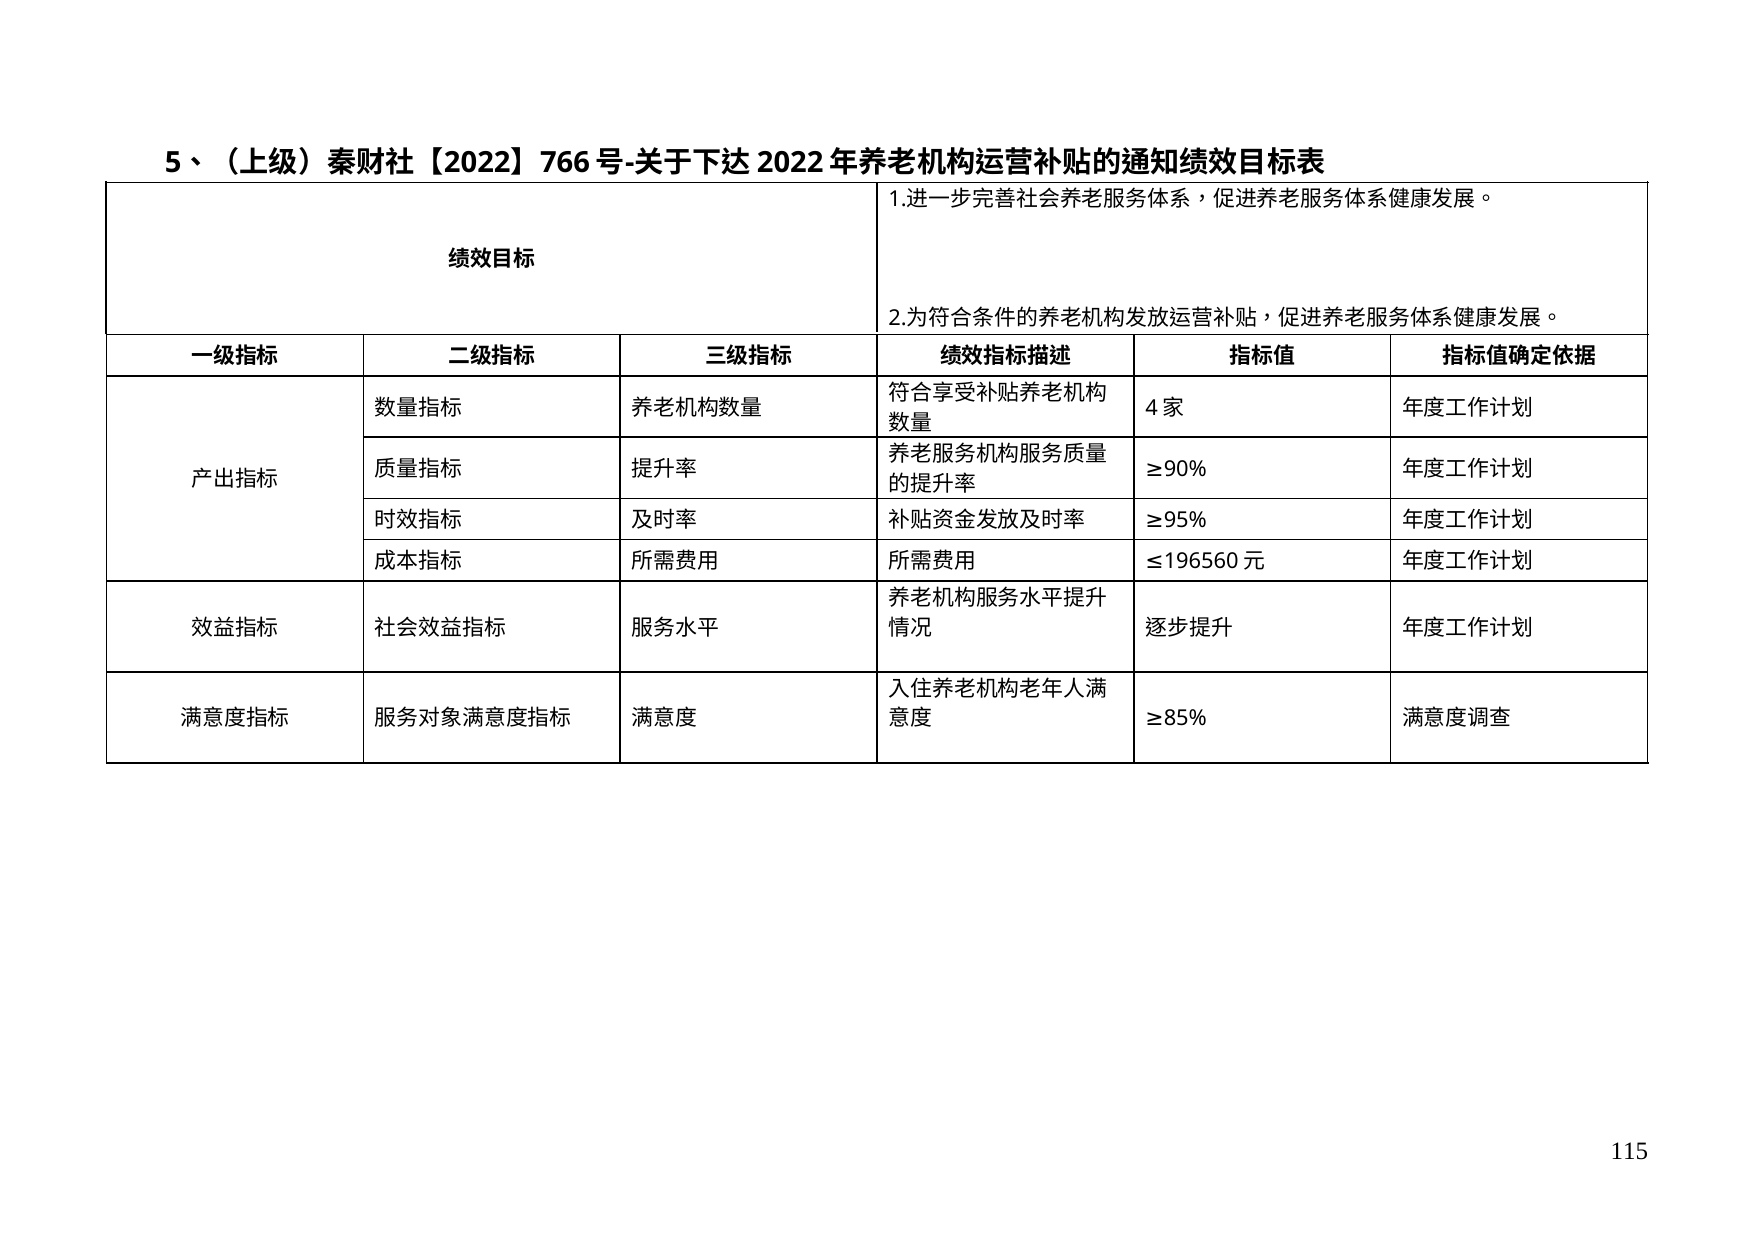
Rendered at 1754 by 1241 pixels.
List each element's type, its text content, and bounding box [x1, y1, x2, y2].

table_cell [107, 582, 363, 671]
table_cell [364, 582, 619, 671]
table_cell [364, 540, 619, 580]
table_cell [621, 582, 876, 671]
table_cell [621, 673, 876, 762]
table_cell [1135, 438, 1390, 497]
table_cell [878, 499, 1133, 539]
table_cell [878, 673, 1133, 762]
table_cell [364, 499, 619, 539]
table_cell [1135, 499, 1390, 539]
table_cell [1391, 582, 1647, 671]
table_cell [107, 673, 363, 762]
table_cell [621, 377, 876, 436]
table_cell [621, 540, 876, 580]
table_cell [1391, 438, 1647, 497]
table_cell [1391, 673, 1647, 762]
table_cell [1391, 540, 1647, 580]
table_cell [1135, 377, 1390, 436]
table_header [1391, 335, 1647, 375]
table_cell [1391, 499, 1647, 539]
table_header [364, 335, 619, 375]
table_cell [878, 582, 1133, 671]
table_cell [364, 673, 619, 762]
text 5、（上级）秦财社【2022】766号-关于下达2022年养老机构运营补贴的通知绩效目标表 [106, 142, 1648, 181]
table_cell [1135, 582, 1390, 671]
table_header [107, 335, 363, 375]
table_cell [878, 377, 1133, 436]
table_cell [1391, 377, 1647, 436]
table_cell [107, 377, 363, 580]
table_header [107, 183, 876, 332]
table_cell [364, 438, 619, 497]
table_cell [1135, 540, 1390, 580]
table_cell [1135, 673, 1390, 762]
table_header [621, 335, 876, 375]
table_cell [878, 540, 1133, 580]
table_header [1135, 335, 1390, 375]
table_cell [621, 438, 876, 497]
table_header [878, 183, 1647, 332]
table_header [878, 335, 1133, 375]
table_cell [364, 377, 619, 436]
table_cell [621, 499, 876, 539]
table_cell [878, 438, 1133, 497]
